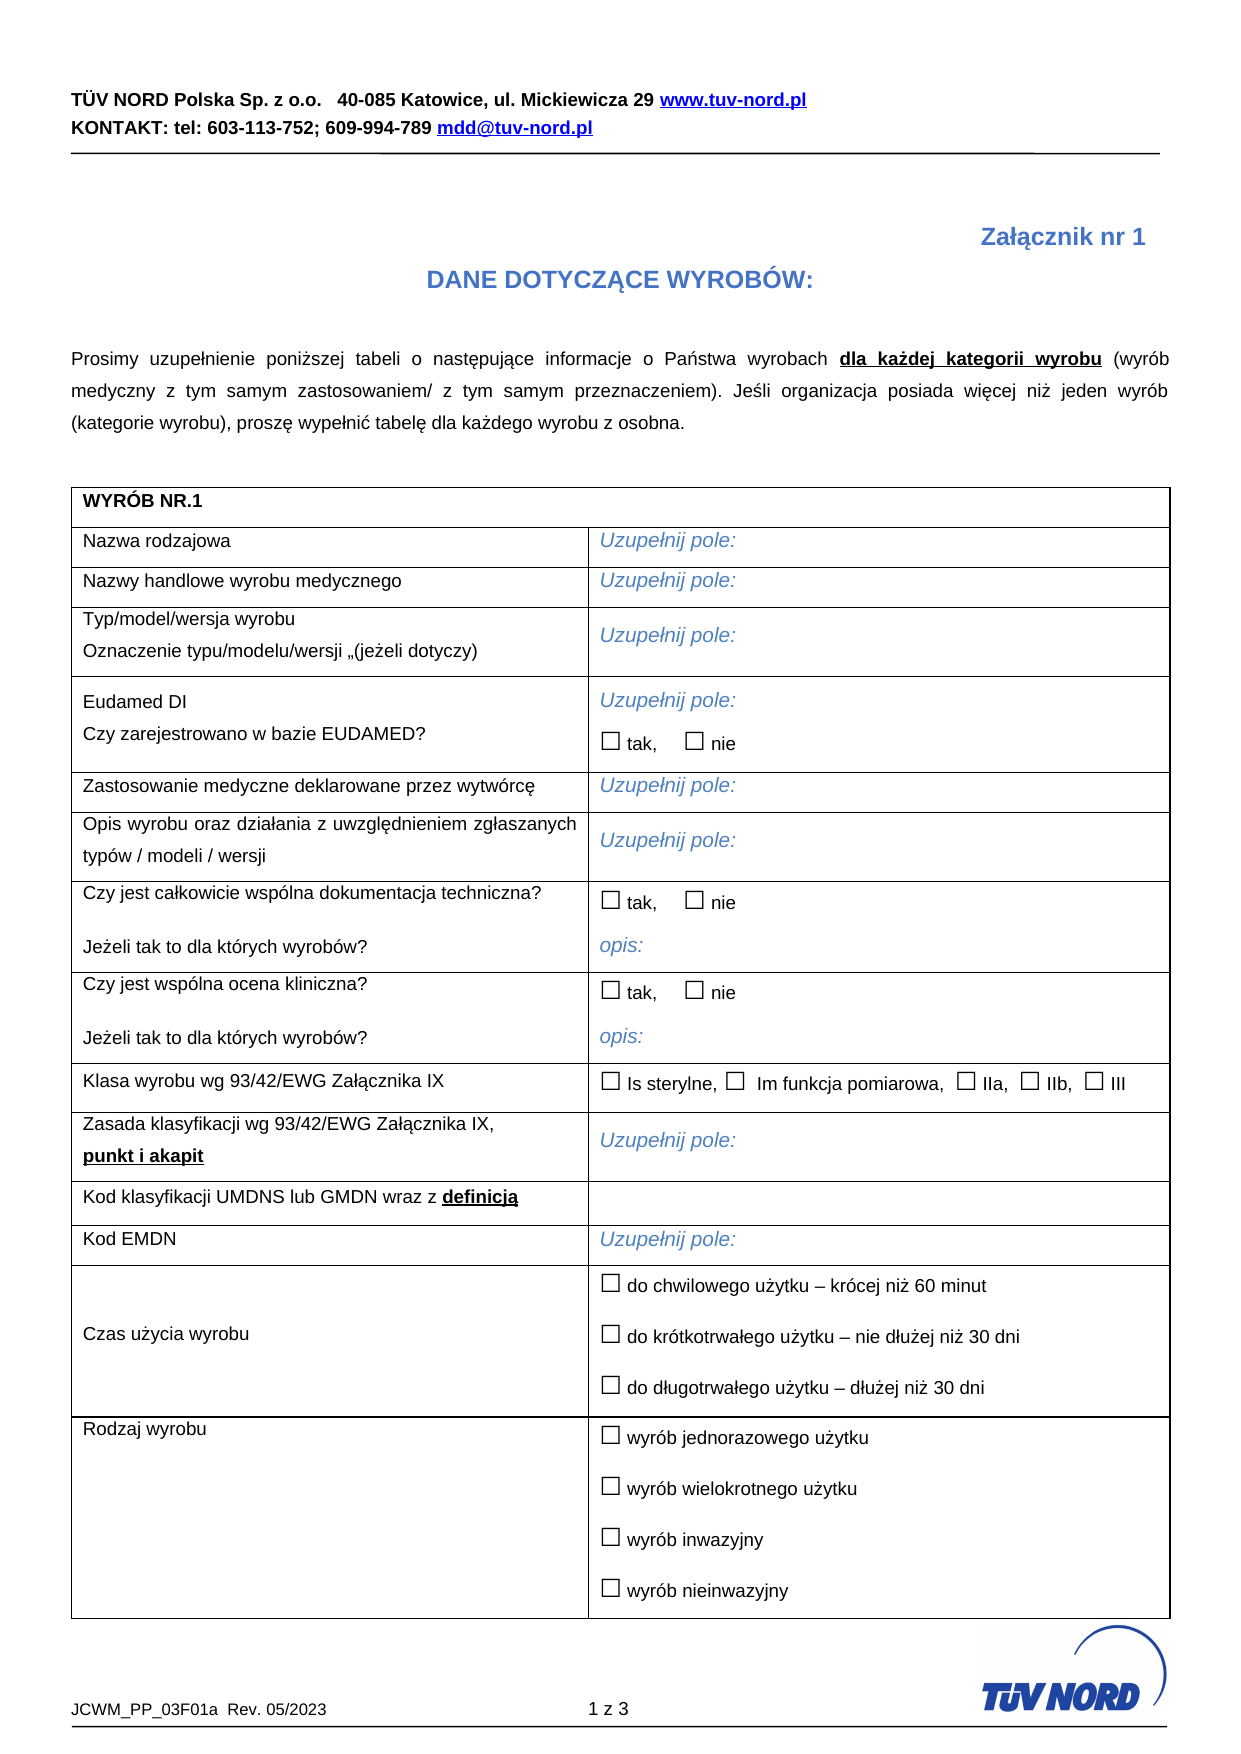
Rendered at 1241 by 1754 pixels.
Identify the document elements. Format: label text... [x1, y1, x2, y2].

table_cell Kod klasyfikacji UMDNS lub GMDN wraz z definicją [72, 1182, 588, 1225]
text Prosimy uzupełnienie poniższej tabeli o następujące informacje o Państwa wyrobach dla każdej kategorii wyrobu (wyrób medyczny z tym samym zastosowaniem/ z tym samym przeznaczeniem). Jeśli organizacja posiada więcej niż jeden wyrób (kategorie wyrobu), proszę wypełnić tabelę dla każdego wyrobu z osobna. [71, 347, 1169, 433]
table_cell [589, 1418, 1169, 1618]
picture [980, 1623, 1168, 1713]
table_cell Is sterylne, Im funkcja pomiarowa, IIa, IIb, III [589, 1064, 1169, 1112]
table_cell [589, 813, 1169, 881]
table_cell Czas użycia wyrobu [72, 1266, 588, 1416]
table_cell Opis wyrobu oraz działania z uwzględnieniem zgłaszanych typów / modeli / wersji [72, 813, 588, 881]
table_cell Klasa wyrobu wg 93/42/EWG Załącznika IX [72, 1064, 588, 1112]
subtitle DANE DOTYCZĄCE WYROBÓW: [71, 265, 1169, 293]
table_cell Rodzaj wyrobu [72, 1418, 588, 1618]
table_cell tak, nie [589, 677, 1169, 772]
table_cell Kod EMDN [72, 1226, 588, 1265]
table_cell [589, 608, 1169, 676]
subtitle Załącznik nr 1 [883, 222, 1169, 250]
table_cell tak, nie [589, 973, 1169, 1062]
table_header WYRÓB NR.1 [72, 488, 1169, 527]
table_cell [589, 1226, 1169, 1265]
table_cell [589, 1113, 1169, 1181]
table_cell Czy jest całkowicie wspólna dokumentacja techniczna? Jeżeli tak to dla których wyrobów? [72, 882, 588, 972]
table_cell Zastosowanie medyczne deklarowane przez wytwórcę [72, 773, 588, 812]
table_cell Zasada klasyfikacji wg 93/42/EWG Załącznika IX, punkt i akapit [72, 1113, 588, 1181]
table_cell [589, 568, 1169, 607]
table_cell Czy jest wspólna ocena kliniczna? Jeżeli tak to dla których wyrobów? [72, 973, 588, 1062]
table_cell Nazwa rodzajowa [72, 528, 588, 567]
table_cell do chwilowego użytku – krócej niż 60 minut do krótkotrwałego użytku – nie dłużej niż 30 dni do długotrwałego użytku – dłużej niż 30 dni [589, 1266, 1169, 1416]
table_cell Nazwy handlowe wyrobu medycznego [72, 568, 588, 607]
table_cell Eudamed DI Czy zarejestrowano w bazie EUDAMED? [72, 677, 588, 772]
table_cell Typ/model/wersja wyrobu Oznaczenie typu/modelu/wersji „(jeżeli dotyczy) [72, 608, 588, 676]
table_cell [589, 528, 1169, 567]
table_cell [589, 773, 1169, 812]
table_cell tak, nie [589, 882, 1169, 972]
table_cell [589, 1182, 1169, 1225]
